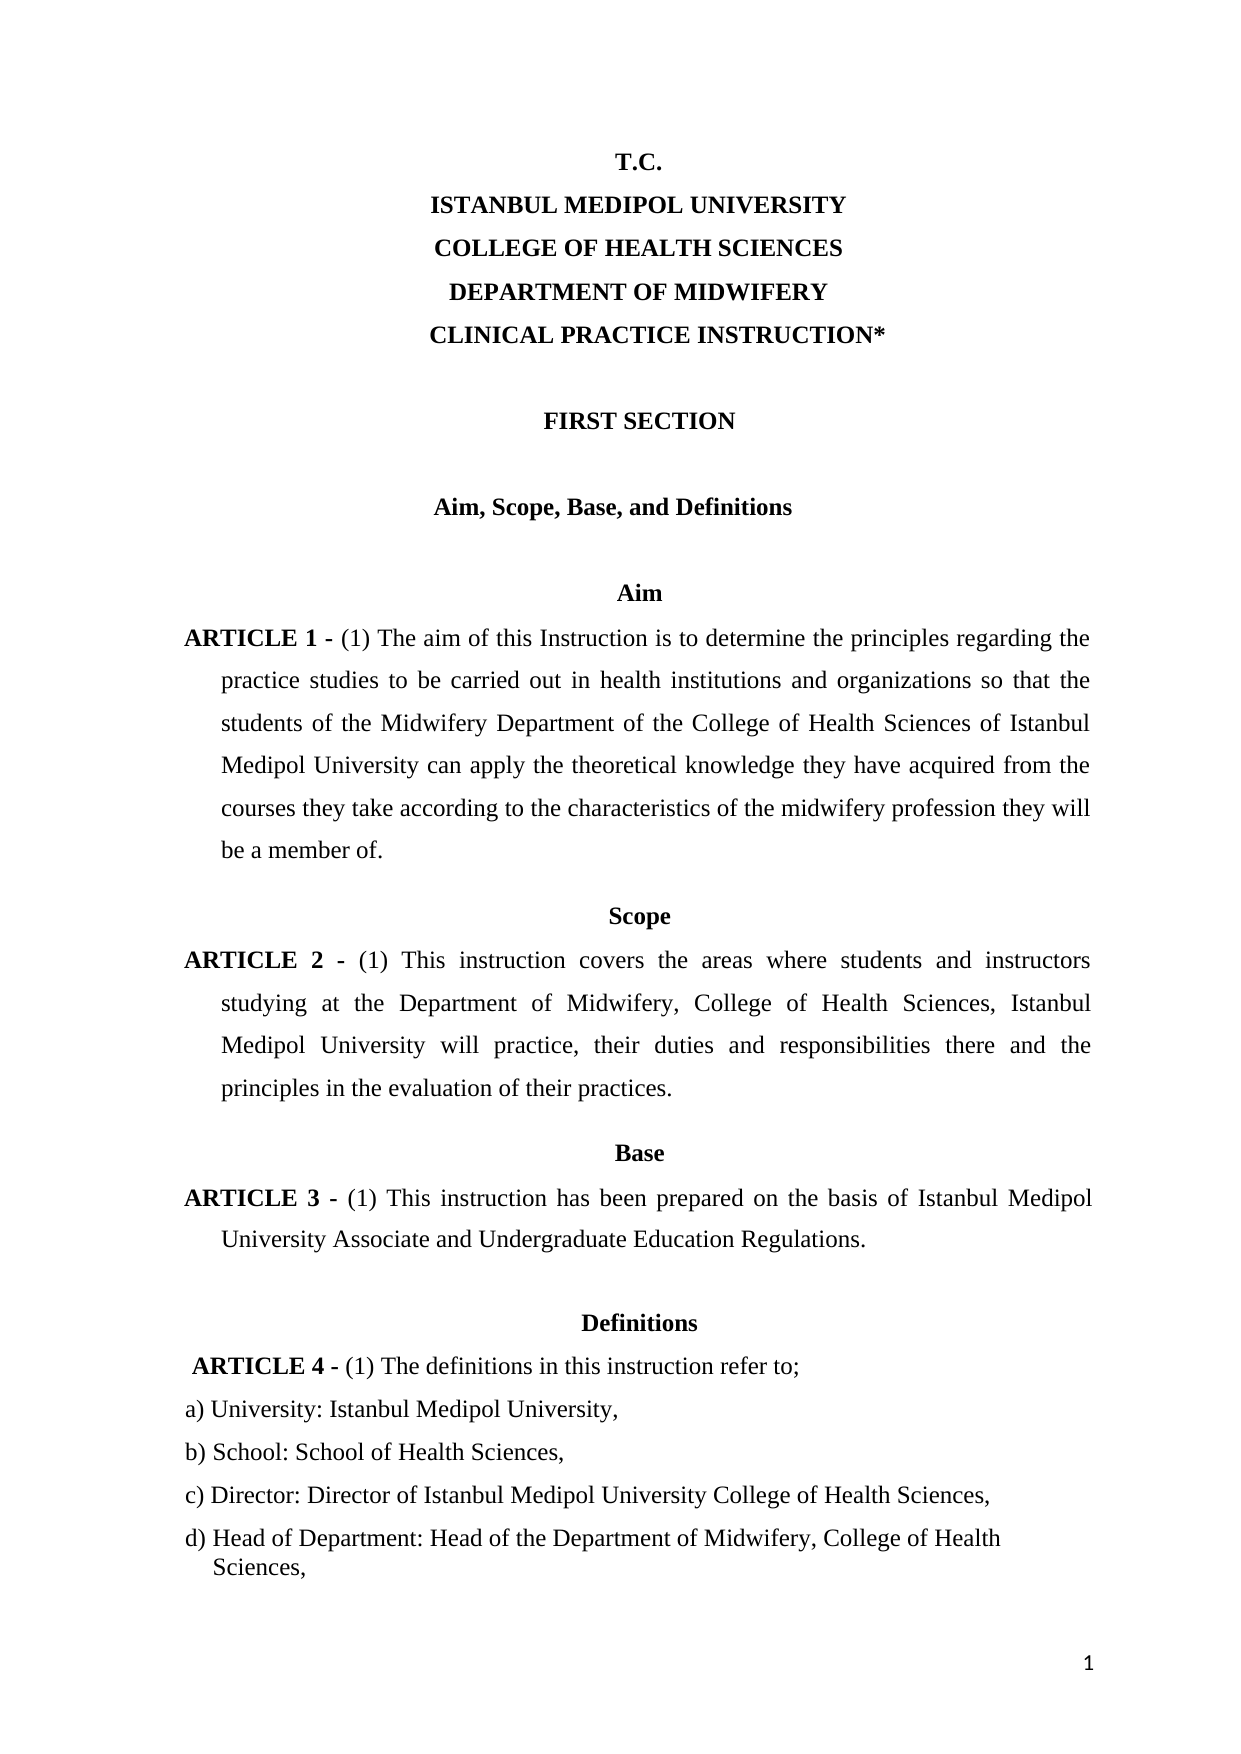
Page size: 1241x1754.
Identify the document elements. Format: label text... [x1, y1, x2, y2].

text COLLEGE OF HEALTH SCIENCES [150, 233, 1127, 262]
text CLINICAL PRACTICE INSTRUCTION* [429, 320, 1094, 348]
text Aim, Scope, Base, and Definitions [433, 492, 1094, 521]
list Head of Department: Head of the Department of Midwifery, College of Health Sciences, [185, 1523, 1094, 1581]
list University: Istanbul Medipol University, [185, 1394, 1094, 1422]
text 1 [150, 1648, 1094, 1676]
text ARTICLE 4 - (1) The definitions in this instruction refer to; [192, 1351, 1094, 1379]
text DEPARTMENT OF MIDWIFERY [150, 277, 1127, 305]
text Aim [185, 578, 1094, 607]
text T.C. [150, 147, 1127, 176]
text FIRST SECTION [150, 406, 1129, 435]
text ARTICLE 1 - (1) The aim of this Instruction is to determine the principles regarding the practice studies to be carried out in health institutions and organizations so that the students of the Midwifery Department of the College of Health Sciences of Istanbul Medipol University can apply the theoretical knowledge they have acquired from the courses they take according to the characteristics of the midwifery profession they will be a member of. [184, 623, 1092, 864]
text ISTANBUL MEDIPOL UNIVERSITY [150, 190, 1127, 219]
text ARTICLE 2 - (1) This instruction covers the areas where students and instructors studying at the Department of Midwifery, College of Health Sciences, Istanbul Medipol University will practice, their duties and responsibilities there and the principles in the evaluation of their practices. [184, 945, 1092, 1101]
text Scope [185, 901, 1094, 930]
text ARTICLE 3 - (1) This instruction has been prepared on the basis of Istanbul Medipol University Associate and Undergraduate Education Regulations. [184, 1183, 1094, 1253]
list School: School of Health Sciences, [185, 1437, 1094, 1466]
text Definitions [185, 1308, 1094, 1336]
list Director: Director of Istanbul Medipol University College of Health Sciences, [185, 1480, 1094, 1509]
text Base [185, 1138, 1094, 1167]
